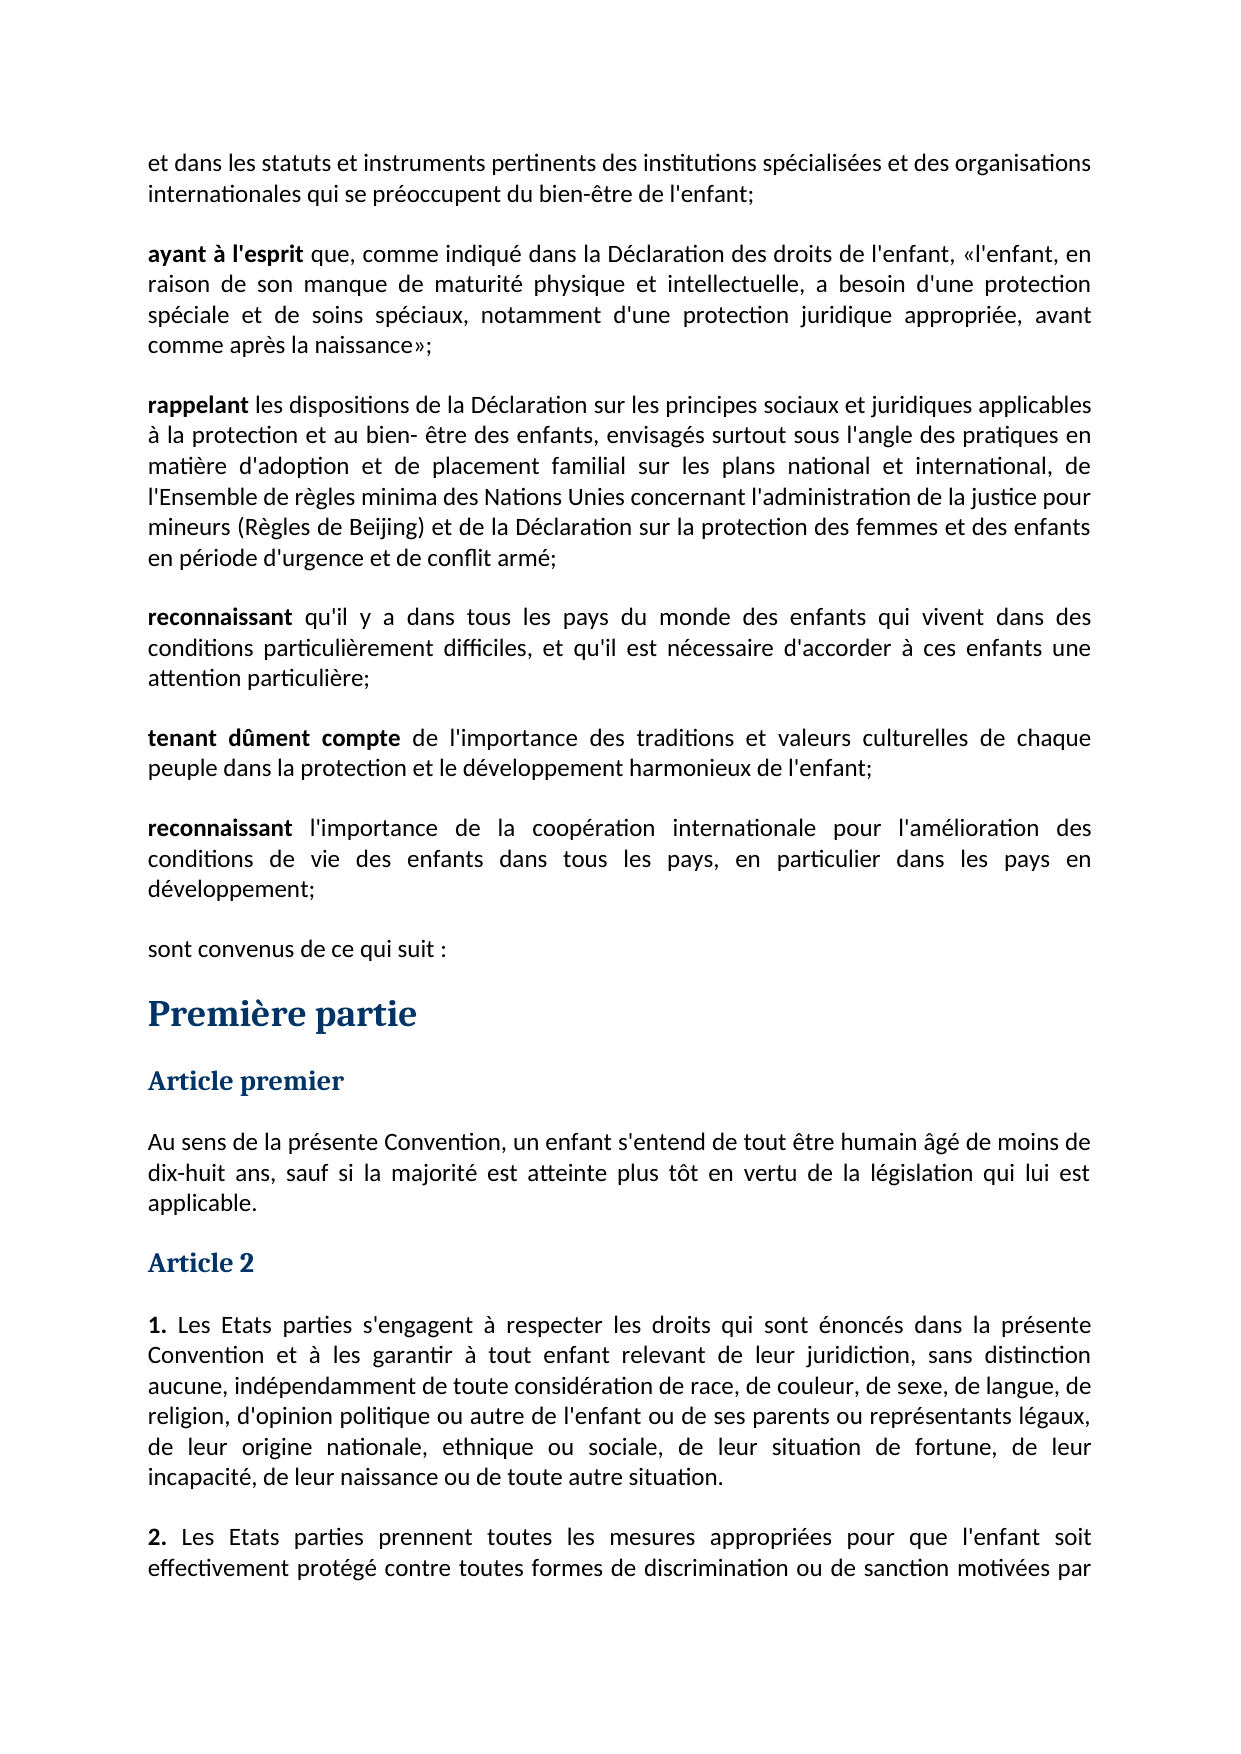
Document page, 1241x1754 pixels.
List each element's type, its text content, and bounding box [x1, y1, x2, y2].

text Article premier [148, 1065, 1093, 1097]
text Au sens de la présente Convention, un enfant s'entend de tout être humain âgé de moins de dix-huit ans, sauf si la majorité est atteinte plus tôt en vertu de la législation qui lui est applicable. [148, 1127, 1093, 1218]
text tenant dûment compte de l'importance des traditions et valeurs culturelles de chaque peuple dans la protection et le développement harmonieux de l'enfant; [148, 722, 1093, 783]
text sont convenus de ce qui suit : [148, 933, 1093, 963]
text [148, 1521, 1093, 1582]
text ayant à l'esprit que, comme indiqué dans la Déclaration des droits de l'enfant, «l'enfant, en raison de son manque de maturité physique et intellectuelle, a besoin d'une protection spéciale et de soins spéciaux, notamment d'une protection juridique appropriée, avant comme après la naissance»; [148, 238, 1093, 360]
text 1. Les Etats parties s'engagent à respecter les droits qui sont énoncés dans la présente Convention et à les garantir à tout enfant relevant de leur juridiction, sans distinction aucune, indépendamment de toute considération de race, de couleur, de sexe, de langue, de religion, d'opinion politique ou autre de l'enfant ou de ses parents ou représentants légaux, de leur origine nationale, ethnique ou sociale, de leur situation de fortune, de leur incapacité, de leur naissance ou de toute autre situation. [148, 1309, 1093, 1492]
text reconnaissant qu'il y a dans tous les pays du monde des enfants qui vivent dans des conditions particulièrement difficiles, et qu'il est nécessaire d'accorder à ces enfants une attention particulière; [148, 601, 1093, 693]
text Première partie [148, 993, 1093, 1036]
text rappelant les dispositions de la Déclaration sur les principes sociaux et juridiques applicables à la protection et au bien- être des enfants, envisagés surtout sous l'angle des pratiques en matière d'adoption et de placement familial sur les plans national et international, de l'Ensemble de règles minima des Nations Unies concernant l'administration de la justice pour mineurs (Règles de Beijing) et de la Déclaration sur la protection des femmes et des enfants en période d'urgence et de conflit armé; [148, 389, 1093, 572]
text reconnaissant l'importance de la coopération internationale pour l'amélioration des conditions de vie des enfants dans tous les pays, en particulier dans les pays en développement; [148, 812, 1093, 904]
text Article 2 [148, 1247, 1093, 1280]
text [148, 148, 1093, 209]
